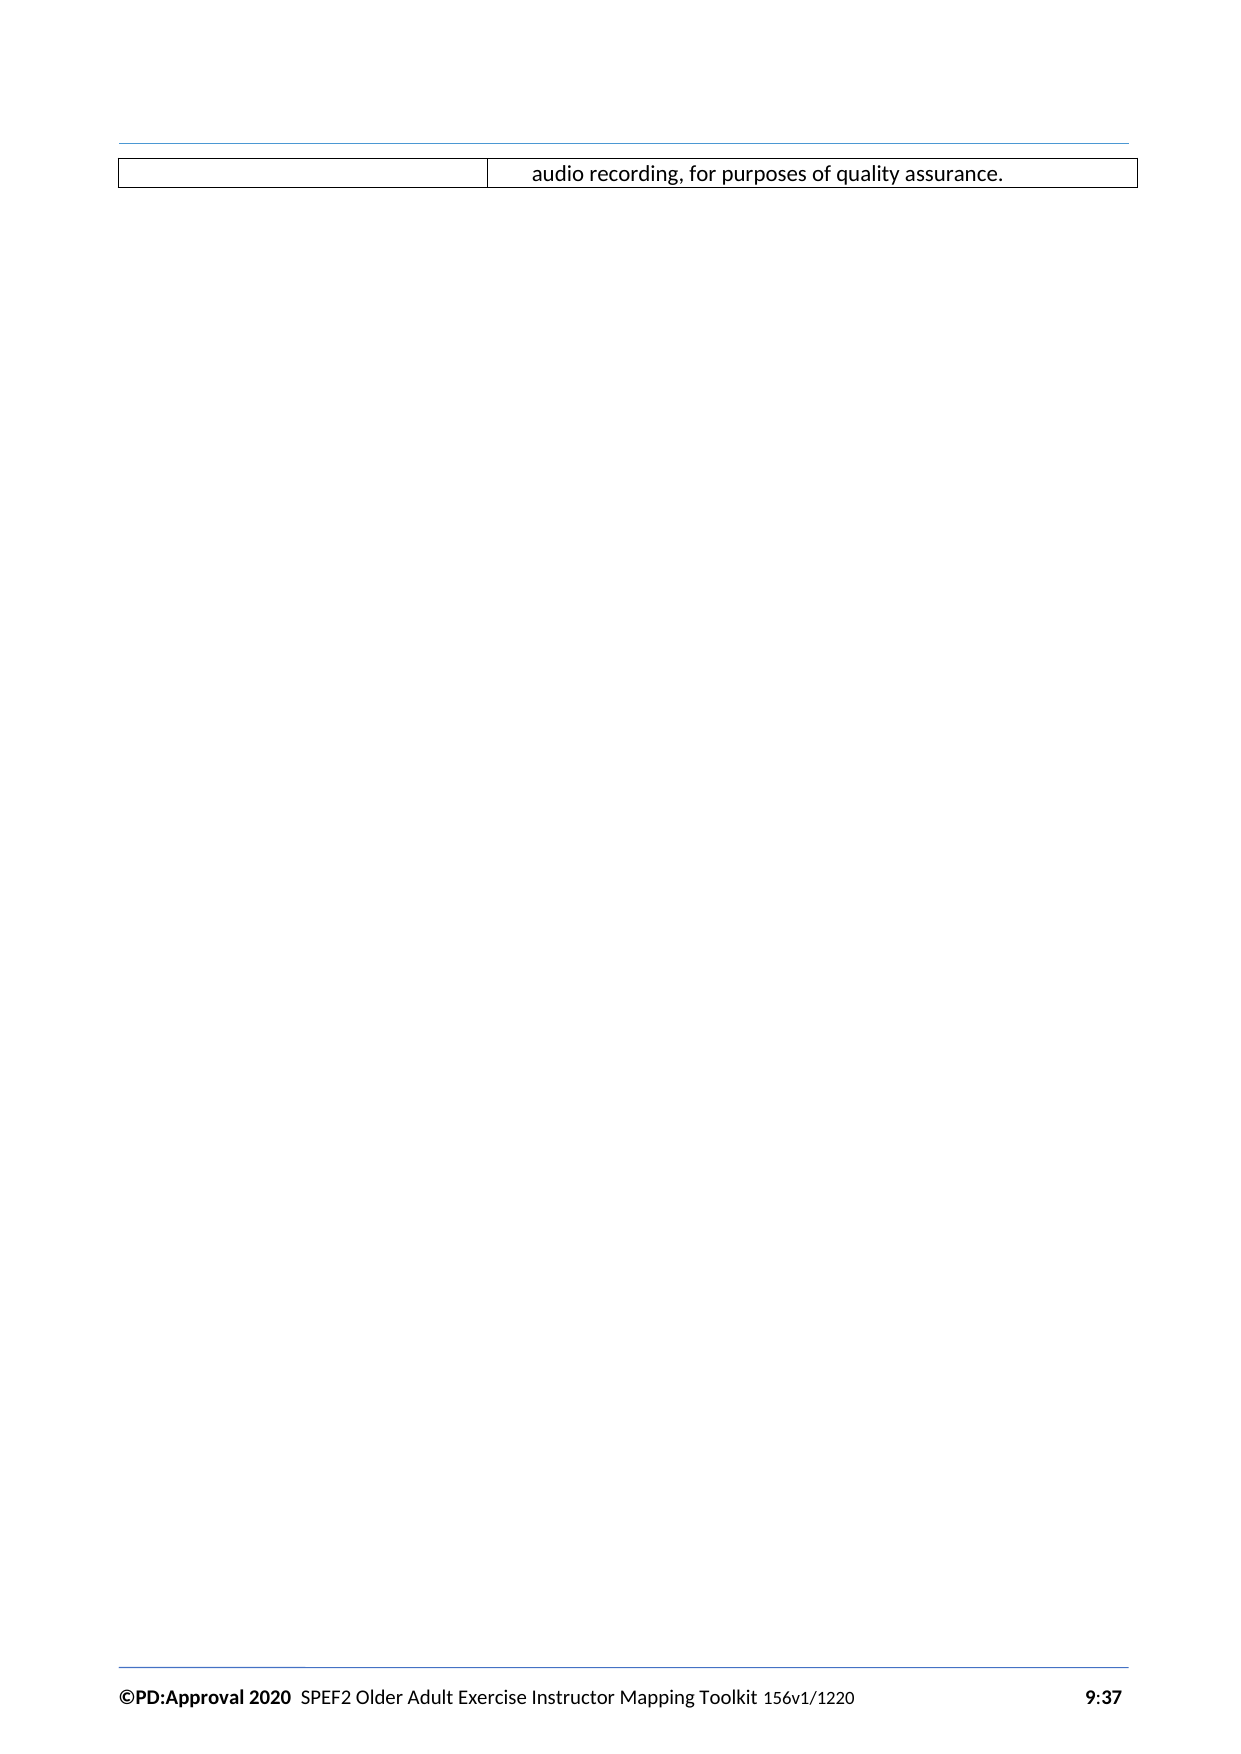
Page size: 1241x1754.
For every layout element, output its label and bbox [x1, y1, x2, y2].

table_cell [119, 159, 487, 187]
table_cell [488, 159, 1137, 187]
